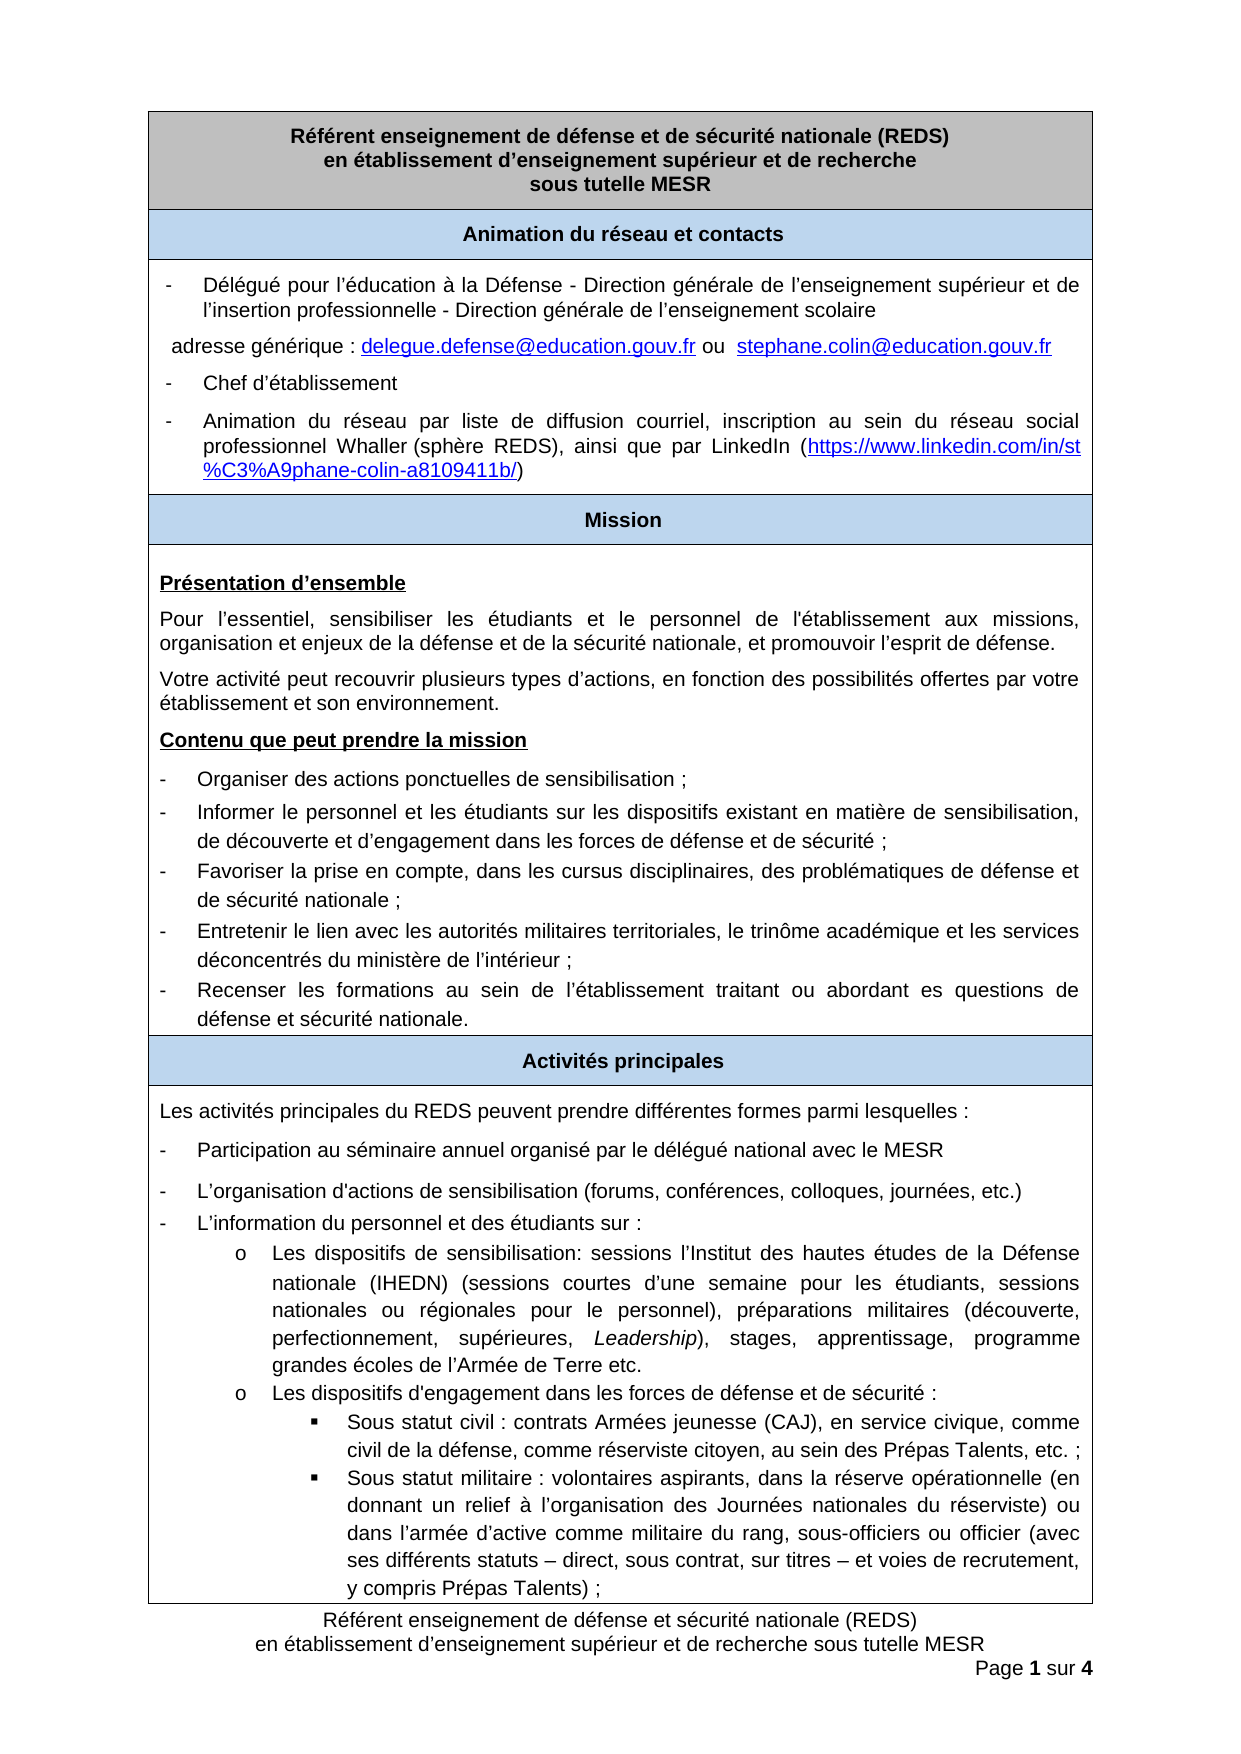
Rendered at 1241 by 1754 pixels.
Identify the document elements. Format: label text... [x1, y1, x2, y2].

table_cell Activités principales [149, 1036, 1092, 1085]
table_cell Mission [149, 495, 1092, 544]
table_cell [149, 1086, 1092, 1603]
table_cell Présentation d’ensemble Pour l’essentiel, sensibiliser les étudiants et le personnel de l'établissement aux missions, organisation et enjeux de la défense et de la sécurité nationale, et promouvoir l’esprit de défense. Votre activité peut recouvrir plusieurs types d’actions, en fonction des possibilités offertes par votre établissement et son environnement. Contenu que peut prendre la mission Organiser des actions ponctuelles de sensibilisation ; Informer le personnel et les étudiants sur les dispositifs existant en matière de sensibilisation, de découverte et d’engagement dans les forces de défense et de sécurité ; Favoriser la prise en compte, dans les cursus disciplinaires, des problématiques de défense et de sécurité nationale ; Entretenir le lien avec les autorités militaires territoriales, le trinôme académique et les services déconcentrés du ministère de l’intérieur ; Recenser les formations au sein de l’établissement traitant ou abordant es questions de défense et sécurité nationale. [149, 545, 1092, 1035]
table_cell Animation du réseau et contacts [149, 210, 1092, 259]
table_header Référent enseignement de défense et de sécurité nationale (REDS) en établissement d’enseignement supérieur et de recherche sous tutelle MESR [149, 112, 1092, 209]
table_cell Délégué pour l’éducation à la Défense - Direction générale de l’enseignement supérieur et de l’insertion professionnelle - Direction générale de l’enseignement scolaire adresse générique : delegue.defense@education.gouv.fr ou stephane.colin@education.gouv.fr Chef d’établissement Animation du réseau par liste de diffusion courriel, inscription au sein du réseau social professionnel Whaller (sphère REDS), ainsi que par LinkedIn (https://www.linkedin.com/in/st%C3%A9phane-colin-a8109411b/) [149, 260, 1092, 494]
